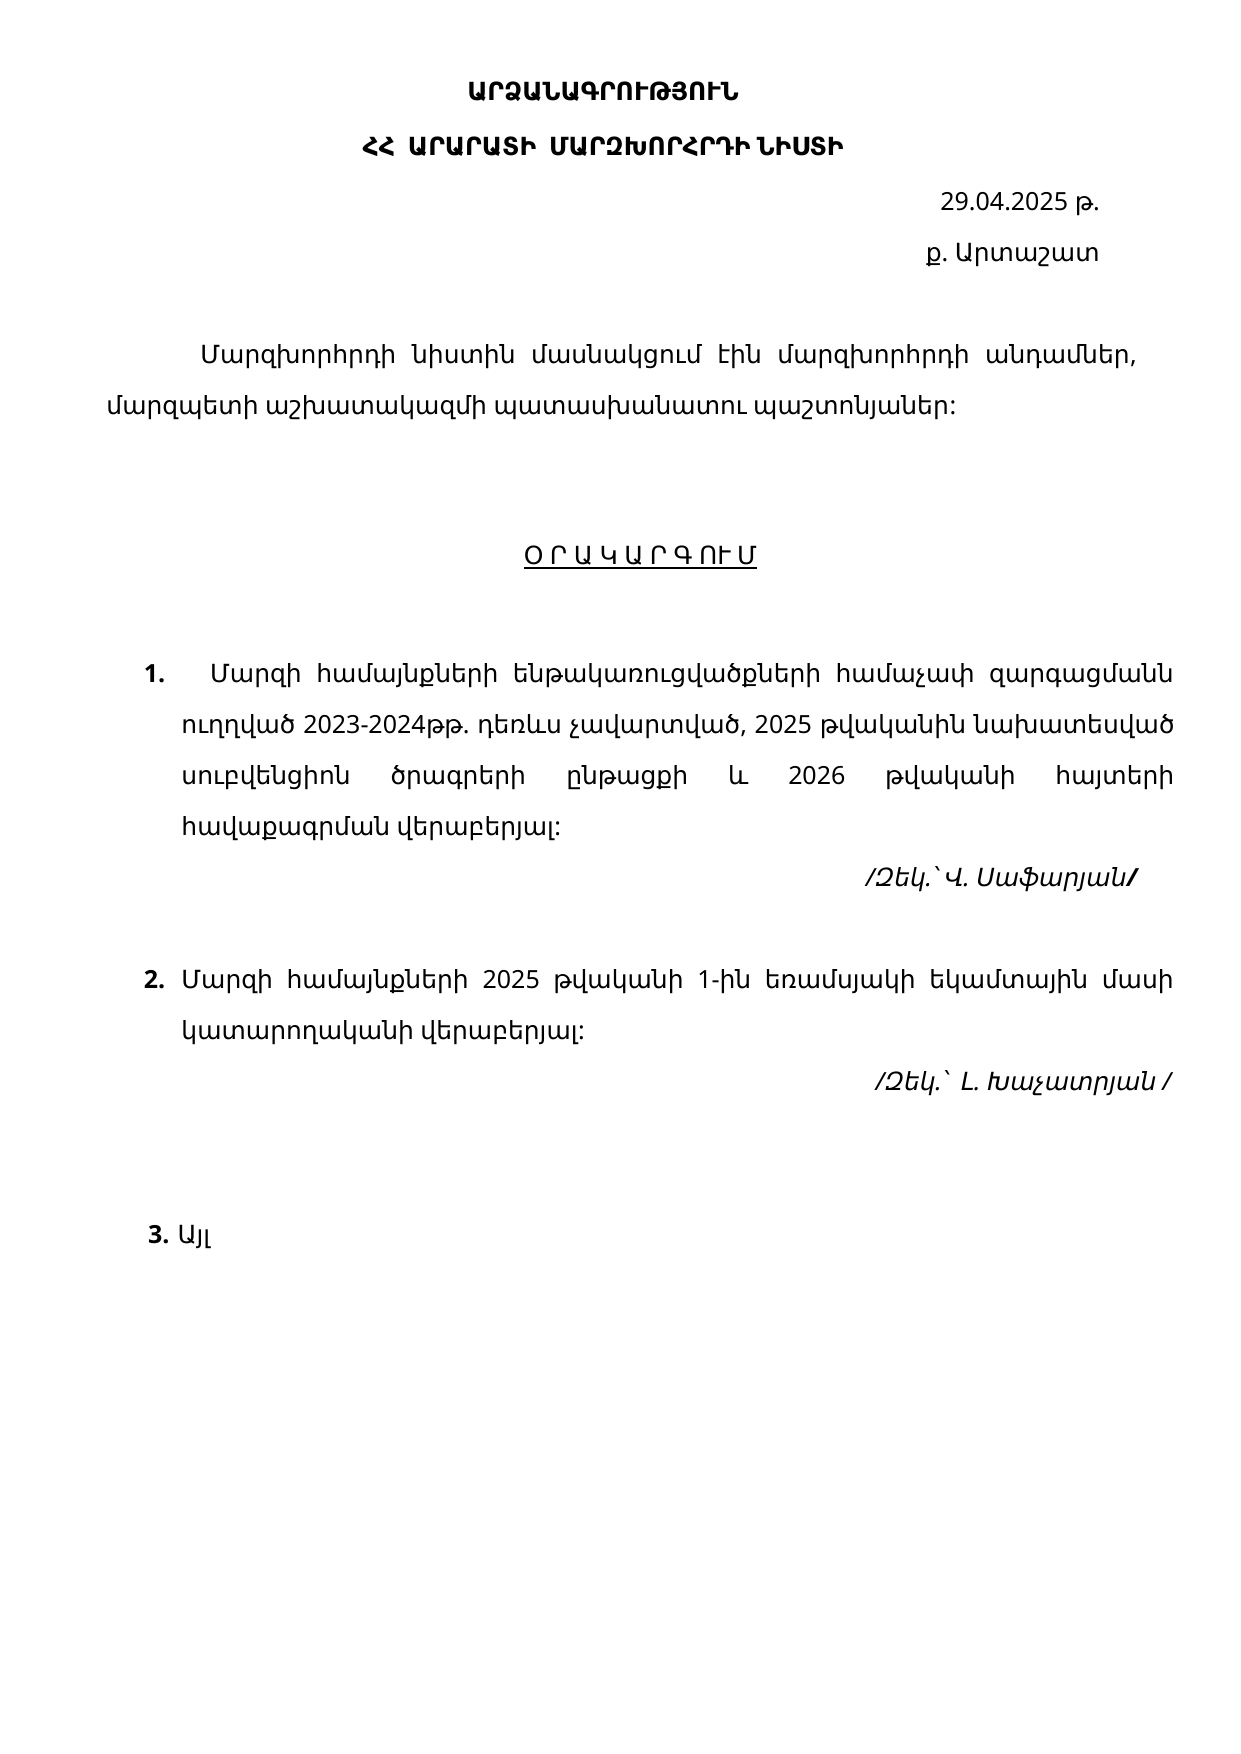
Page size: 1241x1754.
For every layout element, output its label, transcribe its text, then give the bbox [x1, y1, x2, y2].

text Օ Ր Ա Կ Ա Ր Գ ՈՒ Մ [144, 538, 1137, 572]
list Այլ [148, 1217, 1174, 1251]
list /Զեկ.՝ Վ. Սաֆարյան/ [244, 860, 1137, 894]
list Մարզի համայնքների 2025 թվականի 1-ին եռամսյակի եկամտային մասի կատարողականի վերաբերյալ: [144, 962, 1174, 1047]
text ԱՐՁԱՆԱԳՐՈՒԹՅՈՒՆ [106, 74, 1099, 108]
list /Զեկ.՝ Լ. Խաչատրյան / [244, 1064, 1174, 1098]
list Մարզի համայնքների ենթակառուցվածքների համաչափ զարգացմանն ուղղված 2023-2024թթ. դեռևս չավարտված, 2025 թվականին նախատեսված սուբվենցիոն ծրագրերի ընթացքի և 2026 թվականի հայտերի հավաքագրման վերաբերյալ: [144, 656, 1174, 843]
text Մարզխորհրդի նիստին մասնակցում էին մարզխորհրդի անդամներ, մարզպետի աշխատակազմի պատասխանատու պաշտոնյաներ: [106, 337, 1137, 422]
text ք. Արտաշատ [106, 235, 1099, 269]
text ՀՀ ԱՐԱՐԱՏԻ ՄԱՐԶԽՈՐՀՐԴԻ ՆԻՍՏԻ [106, 129, 1099, 163]
text 29.04.2025 թ. [106, 184, 1099, 218]
